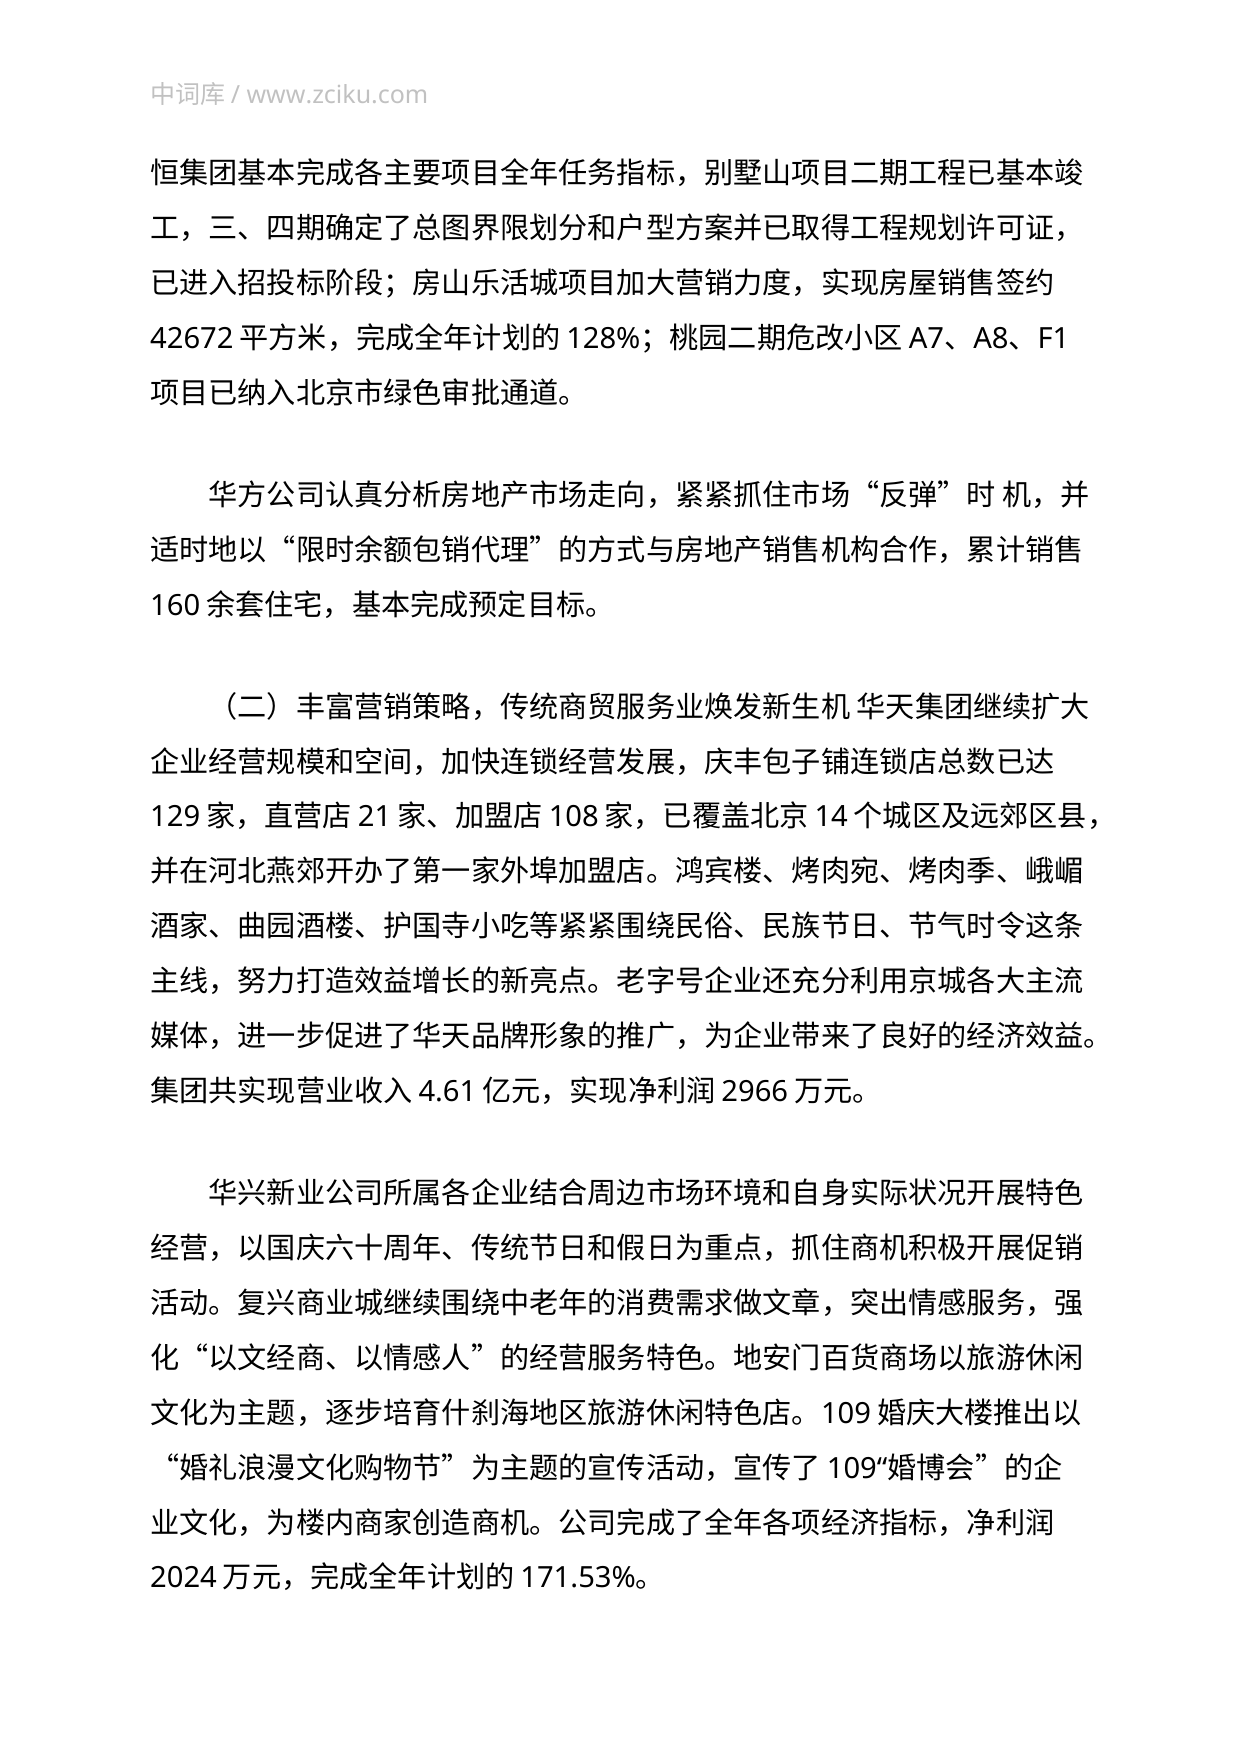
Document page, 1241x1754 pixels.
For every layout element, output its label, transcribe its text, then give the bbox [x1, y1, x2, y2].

text （二）丰富营销策略，传统商贸服务业焕发新生机 华天集团继续扩大企业经营规模和空间，加快连锁经营发展，庆丰包子铺连锁店总数已达129家，直营店21家、加盟店108家，已覆盖北京14个城区及远郊区县，并在河北燕郊开办了第一家外埠加盟店。鸿宾楼、烤肉宛、烤肉季、峨嵋酒家、曲园酒楼、护国寺小吃等紧紧围绕民俗、民族节日、节气时令这条主线，努力打造效益增长的新亮点。老字号企业还充分利用京城各大主流媒体，进一步促进了华天品牌形象的推广，为企业带来了良好的经济效益。集团共实现营业收入4.61亿元，实现净利润2966万元。 [150, 683, 1090, 1110]
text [150, 150, 1090, 412]
text 华兴新业公司所属各企业结合周边市场环境和自身实际状况开展特色经营，以国庆六十周年、传统节日和假日为重点，抓住商机积极开展促销活动。复兴商业城继续围绕中老年的消费需求做文章，突出情感服务，强化“以文经商、以情感人”的经营服务特色。地安门百货商场以旅游休闲文化为主题，逐步培育什刹海地区旅游休闲特色店。109婚庆大楼推出以“婚礼浪漫文化购物节”为主题的宣传活动，宣传了109“婚博会”的企业文化，为楼内商家创造商机。公司完成了全年各项经济指标，净利润2024万元，完成全年计划的171.53%。 [150, 1169, 1090, 1596]
text 华方公司认真分析房地产市场走向，紧紧抓住市场“反弹”时 机，并适时地以“限时余额包销代理”的方式与房地产销售机构合作，累计销售160余套住宅，基本完成预定目标。 [150, 471, 1090, 624]
